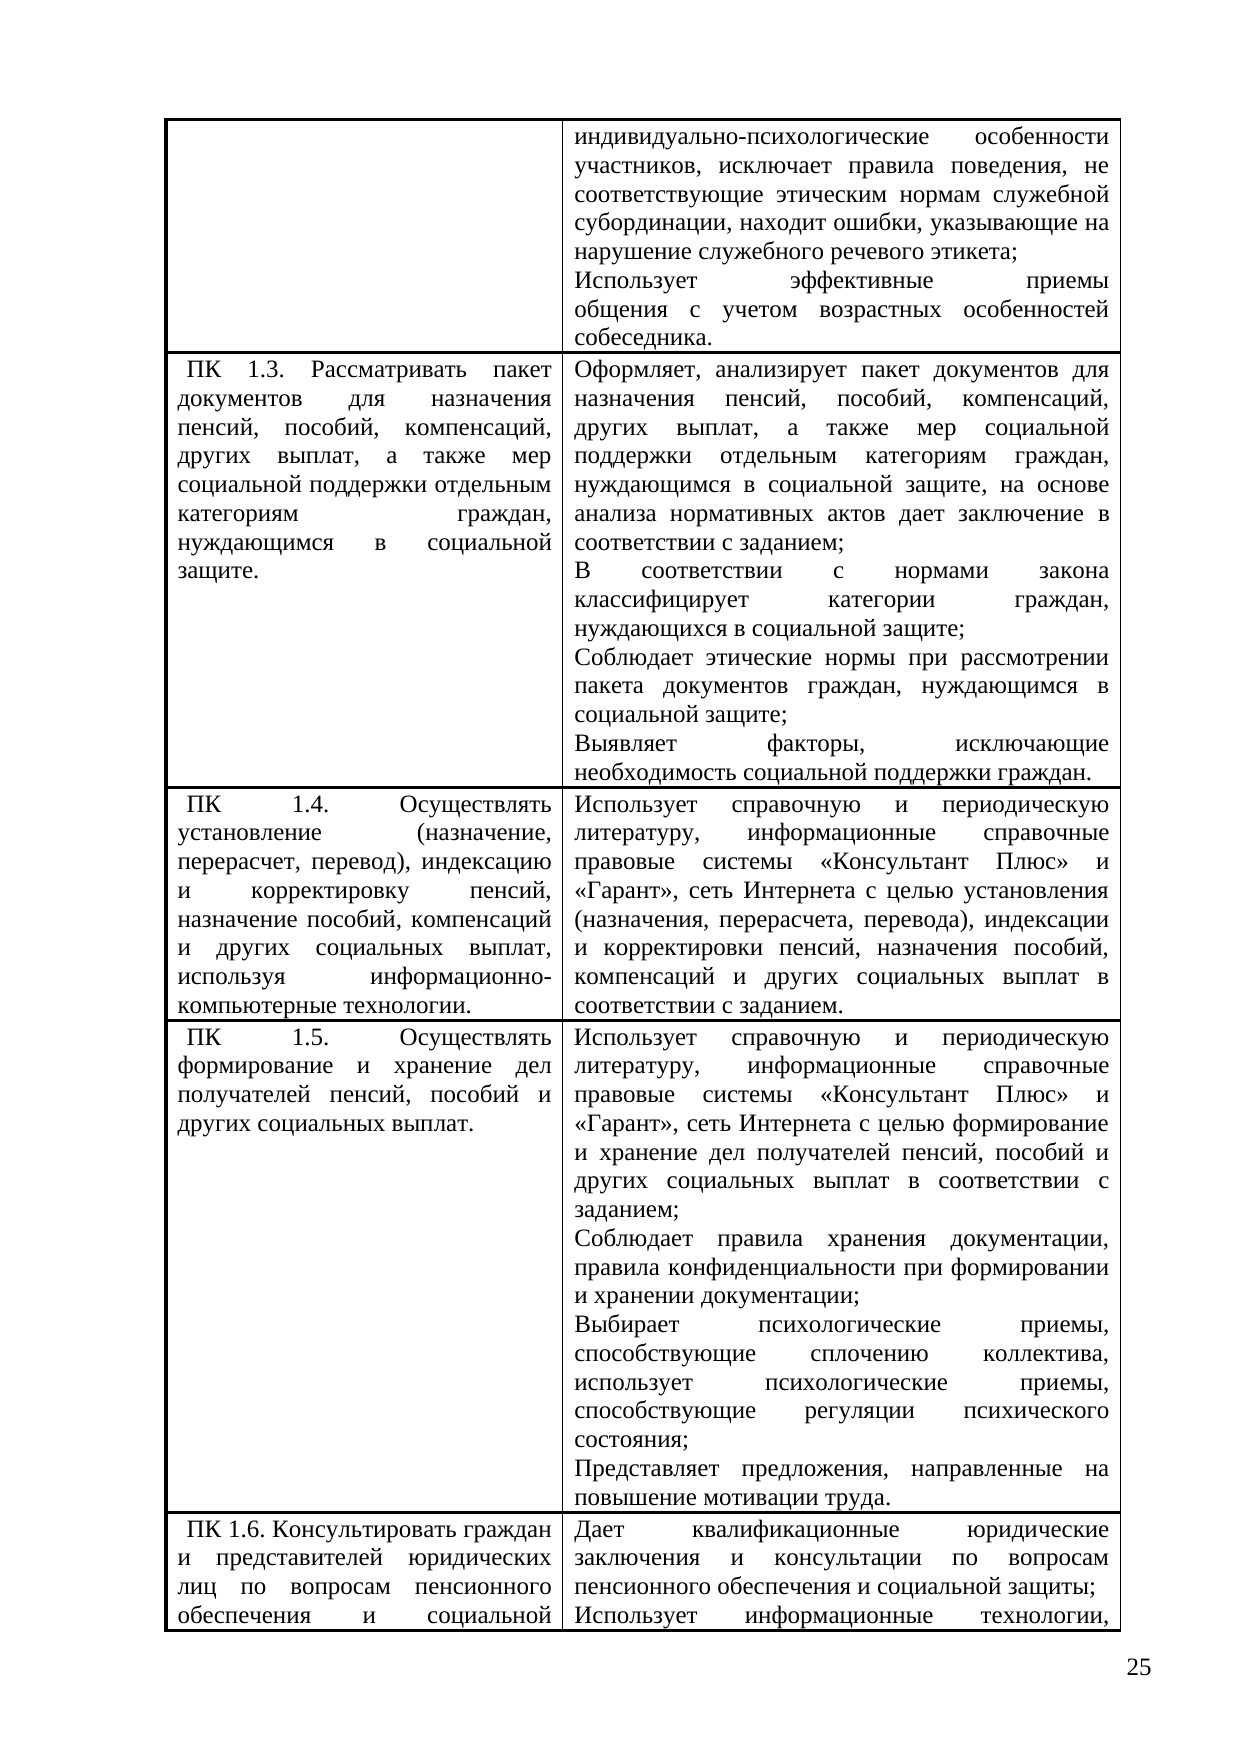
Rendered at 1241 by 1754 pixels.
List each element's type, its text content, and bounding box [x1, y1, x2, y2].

table_cell Использует справочную и периодическую литературу, информационные справочные правовые системы «Консультант Плюс» и «Гарант», сеть Интернета с целью формирование и хранение дел получателей пенсий, пособий и других социальных выплат в соответствии с заданием; Соблюдает правила хранения документации, правила конфиденциальности при формировании и хранении документации; Выбирает психологические приемы, способствующие сплочению коллектива, использует психологические приемы, способствующие регуляции психического состояния; Представляет предложения, направленные на повышение мотивации труда. [563, 1022, 1120, 1511]
table_cell ПК 1.4. Осуществлять установление (назначение, перерасчет, перевод), индексацию и корректировку пенсий, назначение пособий, компенсаций и других социальных выплат, используя информационно-компьютерные технологии. [168, 789, 562, 1019]
table_cell ПК 1.5. Осуществлять формирование и хранение дел получателей пенсий, пособий и других социальных выплат. [168, 1022, 562, 1511]
table_cell Оформляет, анализирует пакет документов для назначения пенсий, пособий, компенсаций, других выплат, а также мер социальной поддержки отдельным категориям граждан, нуждающимся в социальной защите, на основе анализа нормативных актов дает заключение в соответствии с заданием; В соответствии с нормами закона классифицирует категории граждан, нуждающихся в социальной защите; Соблюдает этические нормы при рассмотрении пакета документов граждан, нуждающимся в социальной защите; Выявляет факторы, исключающие необходимость социальной поддержки граждан. [563, 354, 1120, 786]
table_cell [168, 121, 562, 351]
table_cell Использует справочную и периодическую литературу, информационные справочные правовые системы «Консультант Плюс» и «Гарант», сеть Интернета с целью установления (назначения, перерасчета, перевода), индексации и корректировки пенсий, назначения пособий, компенсаций и других социальных выплат в соответствии с заданием. [563, 789, 1120, 1019]
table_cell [563, 121, 1120, 351]
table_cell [168, 1514, 562, 1629]
table_cell ПК 1.3. Рассматривать пакет документов для назначения пенсий, пособий, компенсаций, других выплат, а также мер социальной поддержки отдельным категориям граждан, нуждающимся в социальной защите. [168, 354, 562, 786]
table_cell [563, 1514, 1120, 1629]
